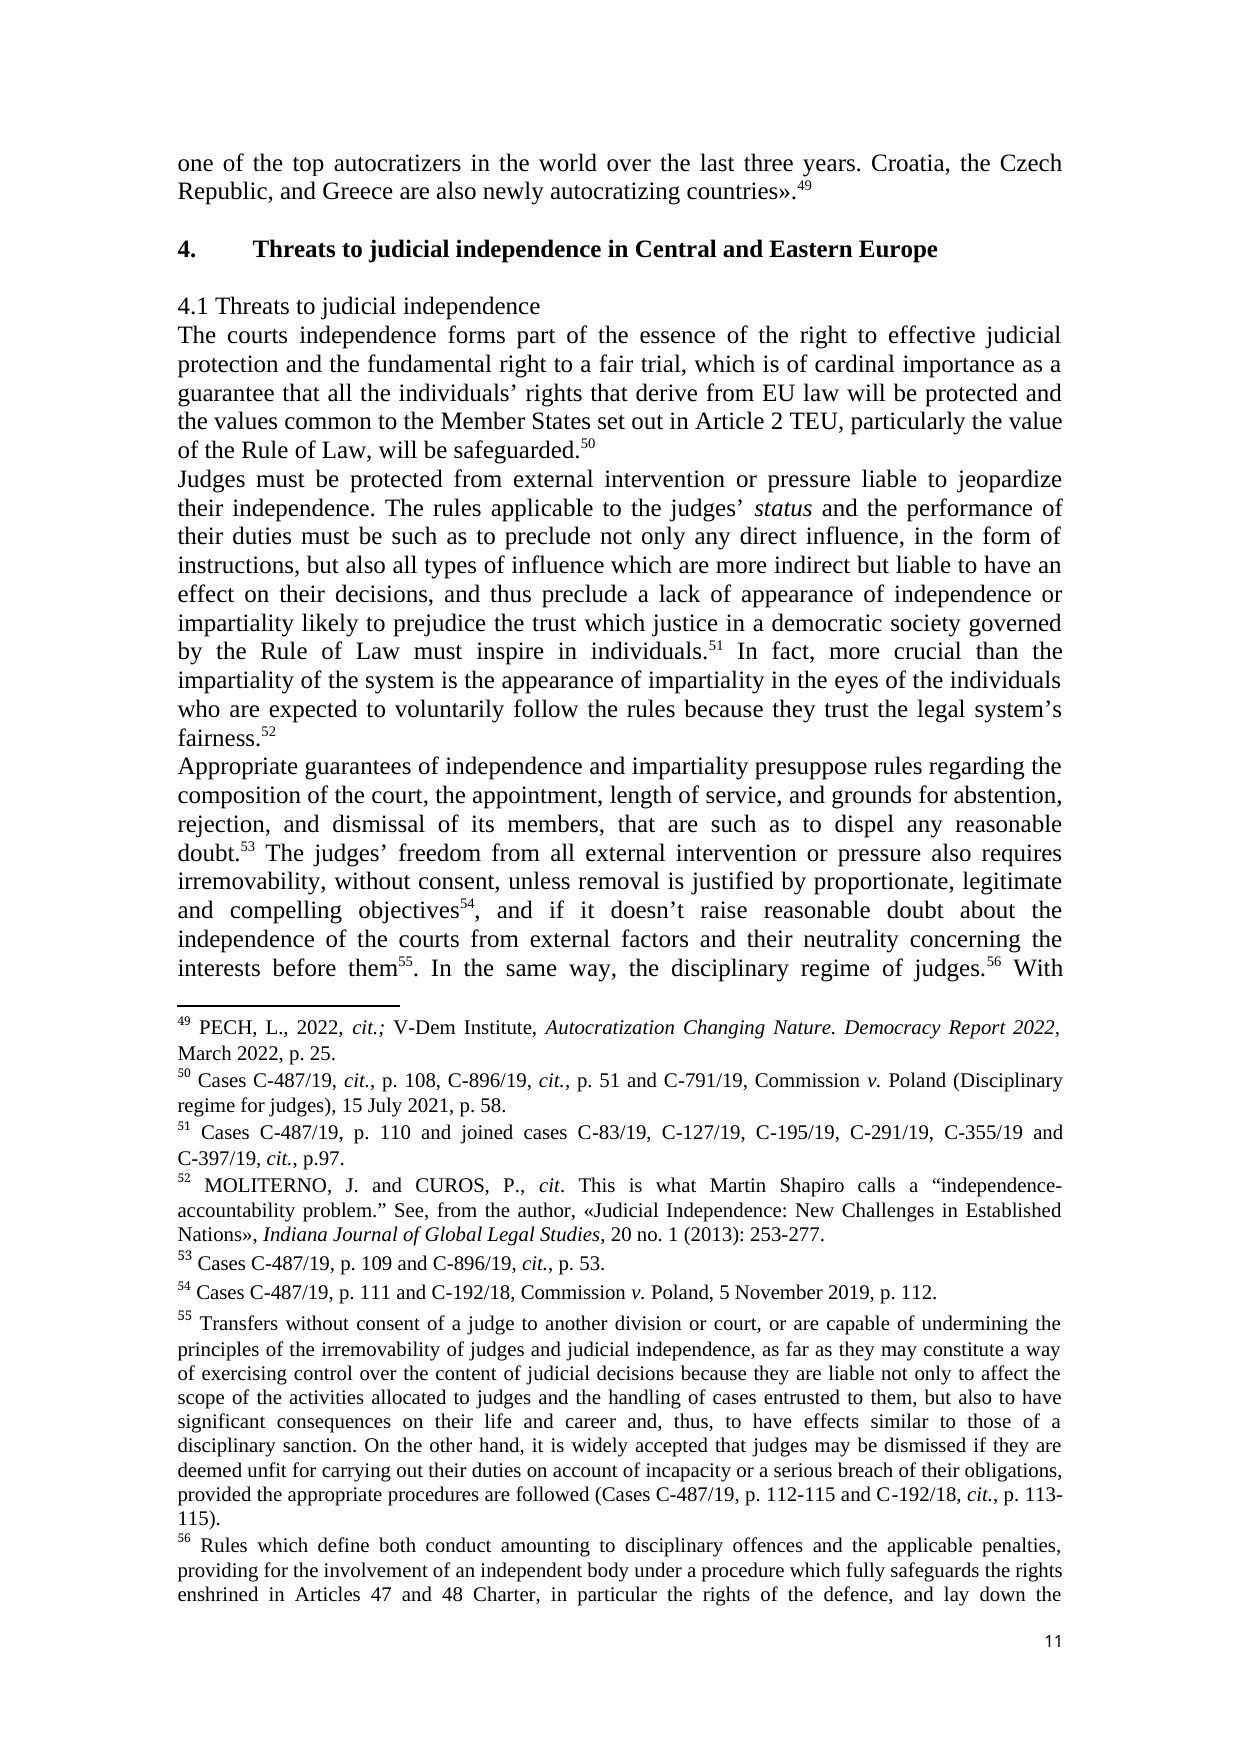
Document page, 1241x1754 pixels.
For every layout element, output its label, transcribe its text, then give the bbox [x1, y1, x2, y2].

list Threats to judicial independence in Central and Eastern Europe [177, 234, 1063, 263]
text Appropriate guarantees of independence and impartiality presuppose rules regarding the composition of the court, the appointment, length of service, and grounds for abstention, rejection, and dismissal of its members, that are such as to dispel any reasonable doubt. The judges’ freedom from all external intervention or pressure also requires irremovability, without consent, unless removal is justified by proportionate, legitimate and compelling objectives, and if it doesn’t raise reasonable doubt about the independence of the courts from external factors and their neutrality concerning the interests before them. In the same way, the disciplinary regime of judges. With regards to the process of appointing judges, we must underline its importance for the legitimacy and proper functioning of the judiciary in a democratic state governed by the Rule of Law. The independence of a court is judged primarily by the way in which its members are appointed. It represents the cornerstone of the right to a fair trial. [177, 751, 1063, 981]
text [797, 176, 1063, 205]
list 4.1 Threats to judicial independence [177, 291, 1063, 320]
text Judges must be protected from external intervention or pressure liable to jeopardize their independence. The rules applicable to the judges’ status and the performance of their duties must be such as to preclude not only any direct influence, in the form of instructions, but also all types of influence which are more indirect but liable to have an effect on their decisions, and thus preclude a lack of appearance of independence or impartiality likely to prejudice the trust which justice in a democratic society governed by the Rule of Law must inspire in individuals. In fact, more crucial than the impartiality of the system is the appearance of impartiality in the eyes of the individuals who are expected to voluntarily follow the rules because they trust the legal system’s fairness. [177, 464, 1063, 751]
text The courts independence forms part of the essence of the right to effective judicial protection and the fundamental right to a fair trial, which is of cardinal importance as a guarantee that all the individuals’ rights that derive from EU law will be protected and the values common to the Member States set out in Article 2 TEU, particularly the value of the Rule of Law, will be safeguarded. [177, 320, 1063, 464]
